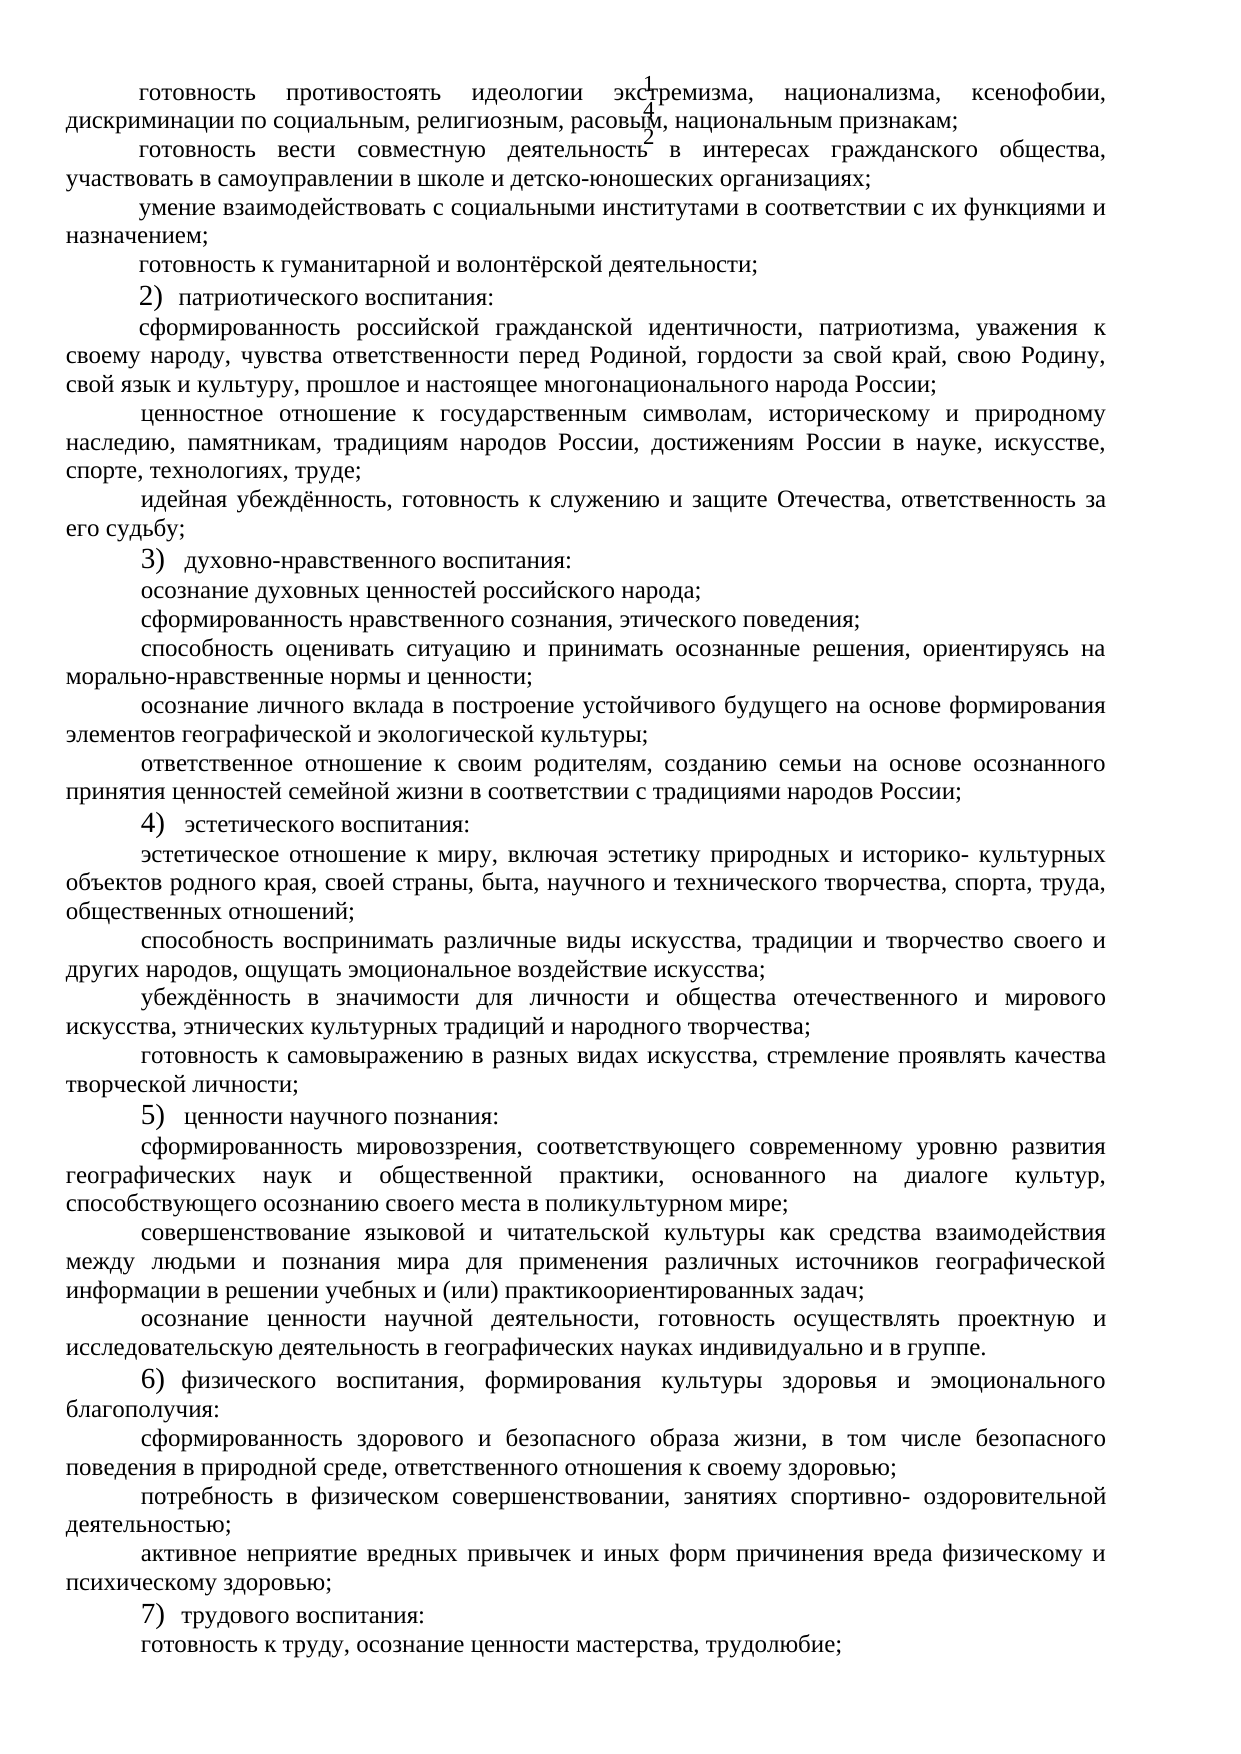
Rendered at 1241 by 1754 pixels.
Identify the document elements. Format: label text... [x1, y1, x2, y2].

list ценности научного познания: [66, 1097, 1107, 1131]
list духовно-нравственного воспитания: [66, 542, 1107, 575]
list физического воспитания, формирования культуры здоровья и эмоционального благополучия: [66, 1361, 1107, 1423]
text готовность вести совместную деятельность в интересах гражданского общества, участвовать в самоуправлении в школе и детско-юношеских организациях; [66, 134, 1107, 192]
text эстетическое отношение к миру, включая эстетику природных и историко- культурных объектов родного края, своей страны, быта, научного и технического творчества, спорта, труда, общественных отношений; [66, 839, 1107, 925]
text идейная убеждённость, готовность к служению и защите Отечества, ответственность за его судьбу; [66, 484, 1107, 542]
text сформированность мировоззрения, соответствующего современному уровню развития географических наук и общественной практики, основанного на диалоге культур, способствующего осознанию своего места в поликультурном мире; [66, 1131, 1107, 1217]
text способность воспринимать различные виды искусства, традиции и творчество своего и других народов, ощущать эмоциональное воздействие искусства; [66, 925, 1107, 982]
list патриотического воспитания: [66, 278, 1107, 312]
text готовность к гуманитарной и волонтёрской деятельности; [66, 249, 1107, 278]
text осознание ценности научной деятельности, готовность осуществлять проектную и исследовательскую деятельность в географических науках индивидуально и в группе. [66, 1303, 1107, 1361]
text готовность противостоять идеологии экстремизма, национализма, ксенофобии, дискриминации по социальным, религиозным, расовым, национальным признакам; [66, 77, 1107, 134]
text сформированность здорового и безопасного образа жизни, в том числе безопасного поведения в природной среде, ответственного отношения к своему здоровью; [66, 1423, 1107, 1481]
text готовность к самовыражению в разных видах искусства, стремление проявлять качества творческой личности; [66, 1040, 1107, 1097]
text ценностное отношение к государственным символам, историческому и природному наследию, памятникам, традициям народов России, достижениям России в науке, искусстве, спорте, технологиях, труде; [66, 398, 1107, 484]
text готовность к труду, осознание ценности мастерства, трудолюбие; [66, 1629, 1107, 1658]
text потребность в физическом совершенствовании, занятиях спортивно- оздоровительной деятельностью; [66, 1481, 1107, 1538]
text осознание духовных ценностей российского народа; [66, 575, 1107, 604]
list трудового воспитания: [66, 1596, 1107, 1629]
text ответственное отношение к своим родителям, созданию семьи на основе осознанного принятия ценностей семейной жизни в соответствии с традициями народов России; [66, 748, 1107, 805]
text убеждённость в значимости для личности и общества отечественного и мирового искусства, этнических культурных традиций и народного творчества; [66, 982, 1107, 1040]
text сформированность российской гражданской идентичности, патриотизма, уважения к своему народу, чувства ответственности перед Родиной, гордости за свой край, свою Родину, свой язык и культуру, прошлое и настоящее многонационального народа России; [66, 312, 1107, 398]
list эстетического воспитания: [66, 805, 1107, 839]
text сформированность нравственного сознания, этического поведения; [66, 604, 1107, 633]
text осознание личного вклада в построение устойчивого будущего на основе формирования элементов географической и экологической культуры; [66, 690, 1107, 748]
text активное неприятие вредных привычек и иных форм причинения вреда физическому и психическому здоровью; [66, 1538, 1107, 1596]
text умение взаимодействовать с социальными институтами в соответствии с их функциями и назначением; [66, 192, 1107, 249]
text совершенствование языковой и читательской культуры как средства взаимодействия между людьми и познания мира для применения различных источников географической информации в решении учебных и (или) практикоориентированных задач; [66, 1217, 1107, 1303]
text способность оценивать ситуацию и принимать осознанные решения, ориентируясь на морально-нравственные нормы и ценности; [66, 633, 1107, 690]
